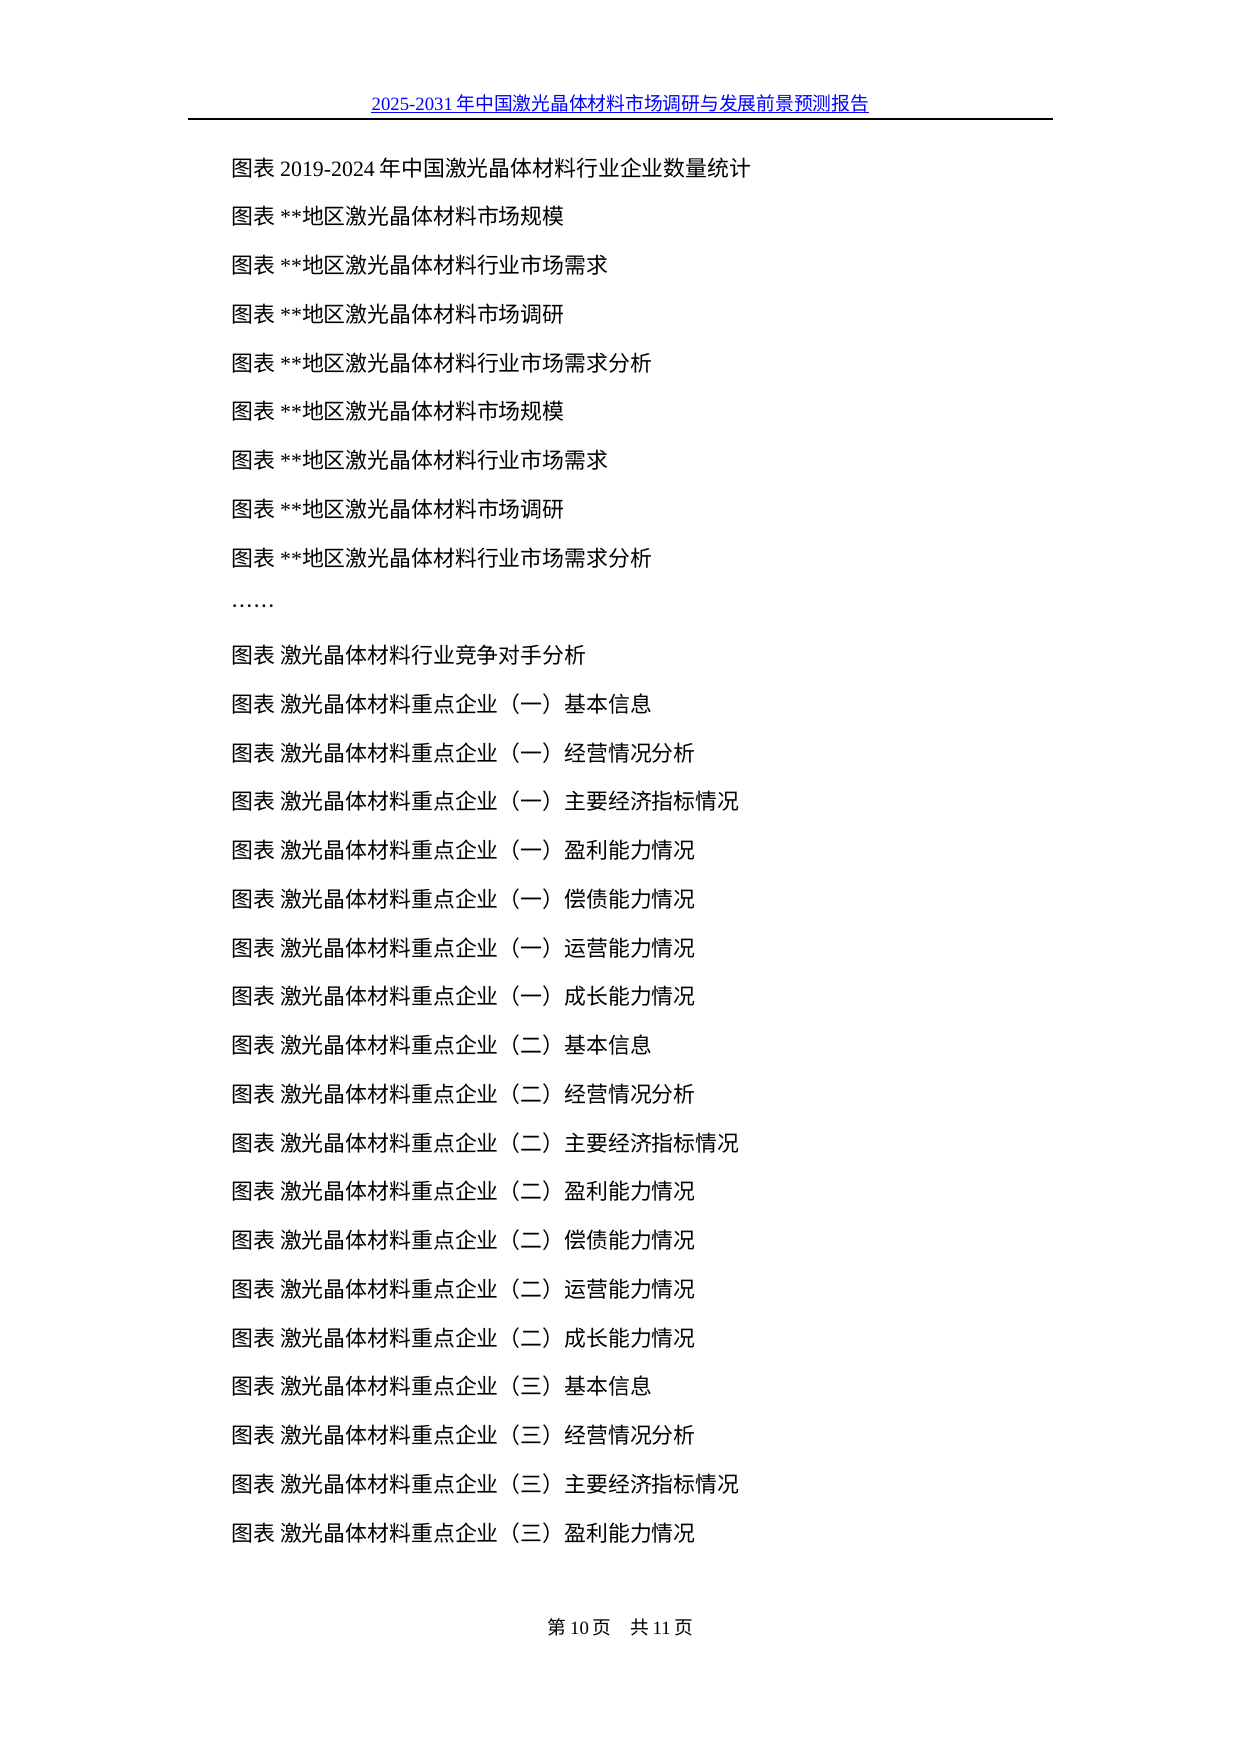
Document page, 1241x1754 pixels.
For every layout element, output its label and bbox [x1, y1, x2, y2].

text [187, 150, 1053, 1548]
